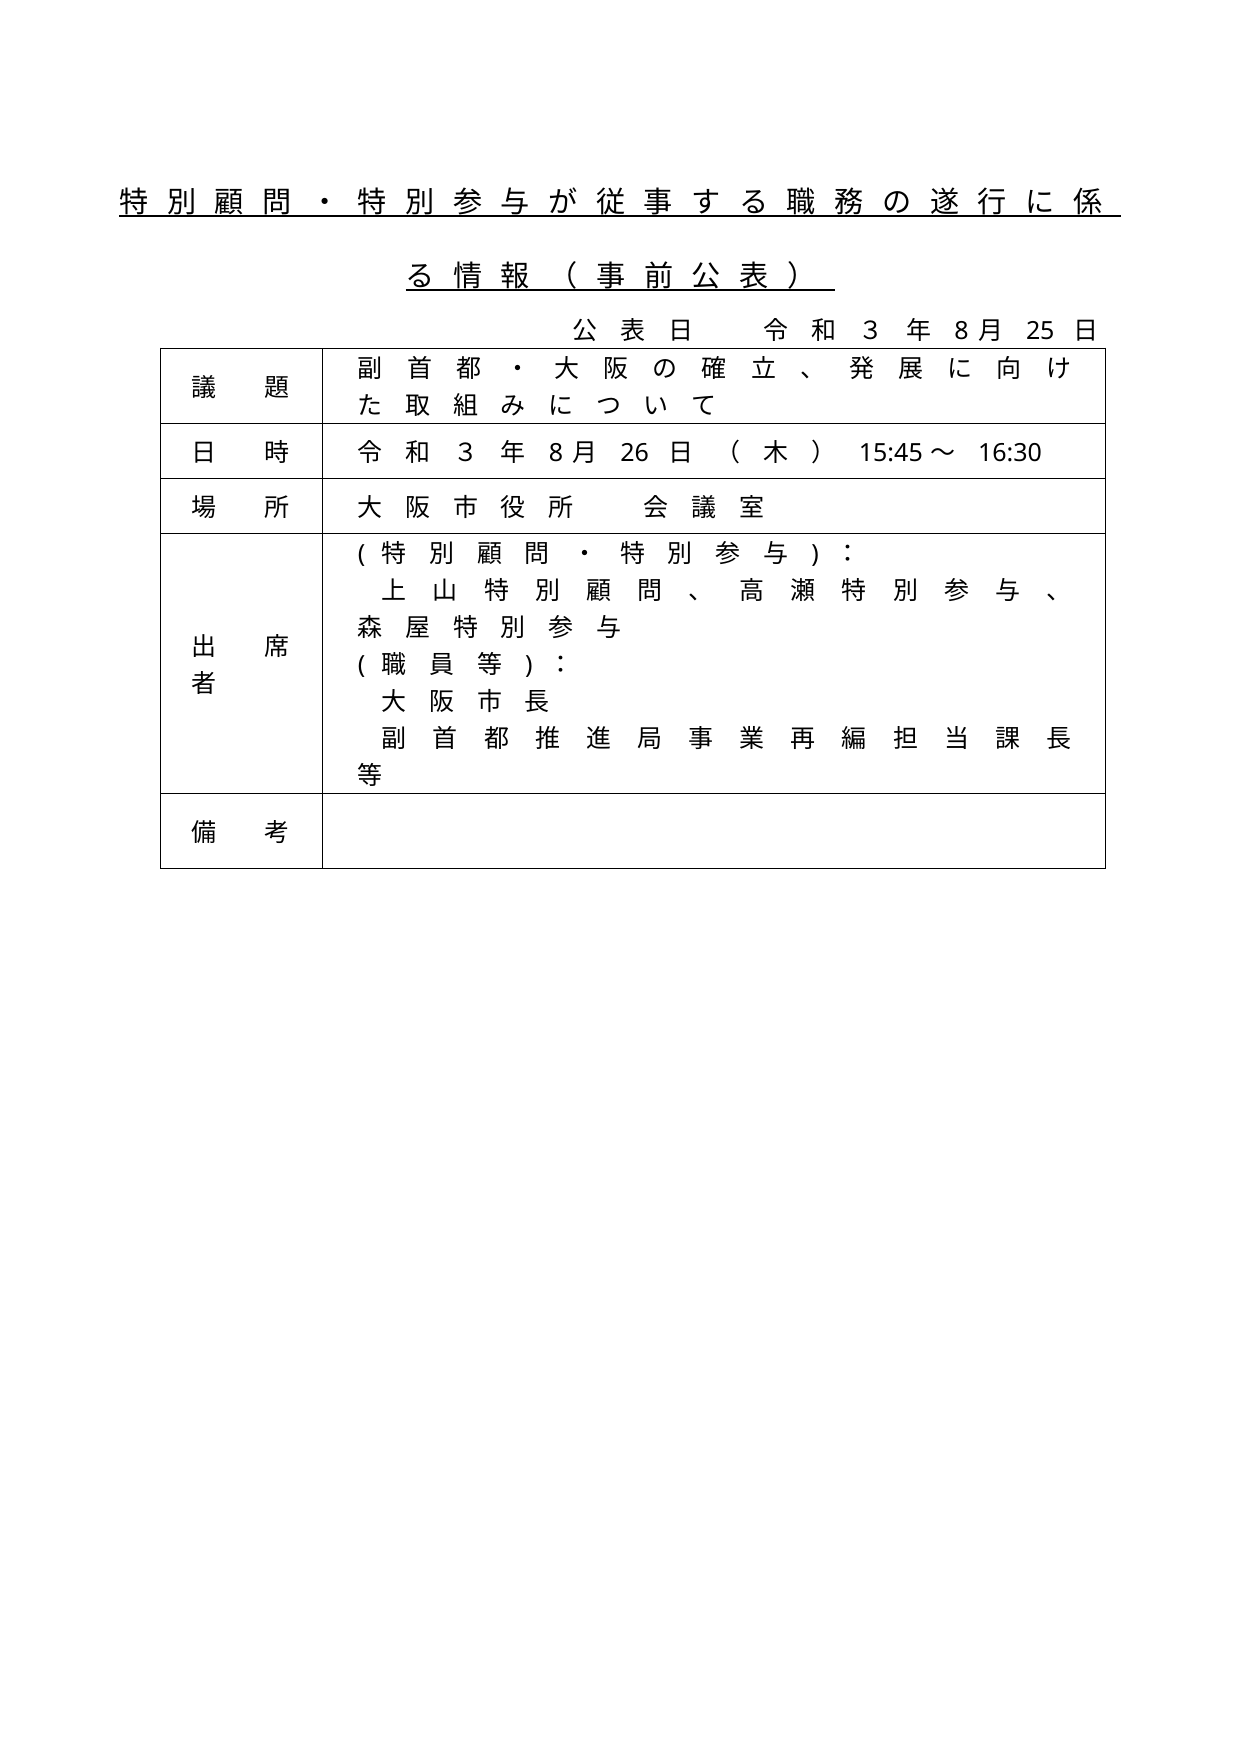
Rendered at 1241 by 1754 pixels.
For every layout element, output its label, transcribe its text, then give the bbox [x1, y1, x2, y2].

table_header 議題 [161, 349, 322, 422]
table_cell 日時 [161, 424, 322, 477]
table_cell 大阪市役所 会議室 [323, 479, 1105, 532]
table_cell 備考 [161, 794, 322, 867]
text 特別顧問・特別参与が従事する職務の遂行に係る情報（事前公表） [119, 217, 1121, 311]
table_cell 出席者 [161, 534, 322, 792]
text 公表日 令和３年8月25日 [119, 311, 1121, 347]
table_cell [323, 794, 1105, 867]
table_cell (特別顧問・特別参与)： 上山特別顧問、高瀬特別参与、森屋特別参与 (職員等)： 大阪市長 副首都推進局事業再編担当課長 等 [323, 534, 1105, 792]
text 特別顧問・特別参与が従事する職務の遂行に係る情報（事前公表） [119, 163, 1121, 215]
table_header 副首都・大阪の確立、発展に向けた取組みについて [323, 349, 1105, 422]
table_cell 場所 [161, 479, 322, 532]
table_cell 令和３年8月26日（木）15:45～16:30 [323, 424, 1105, 477]
